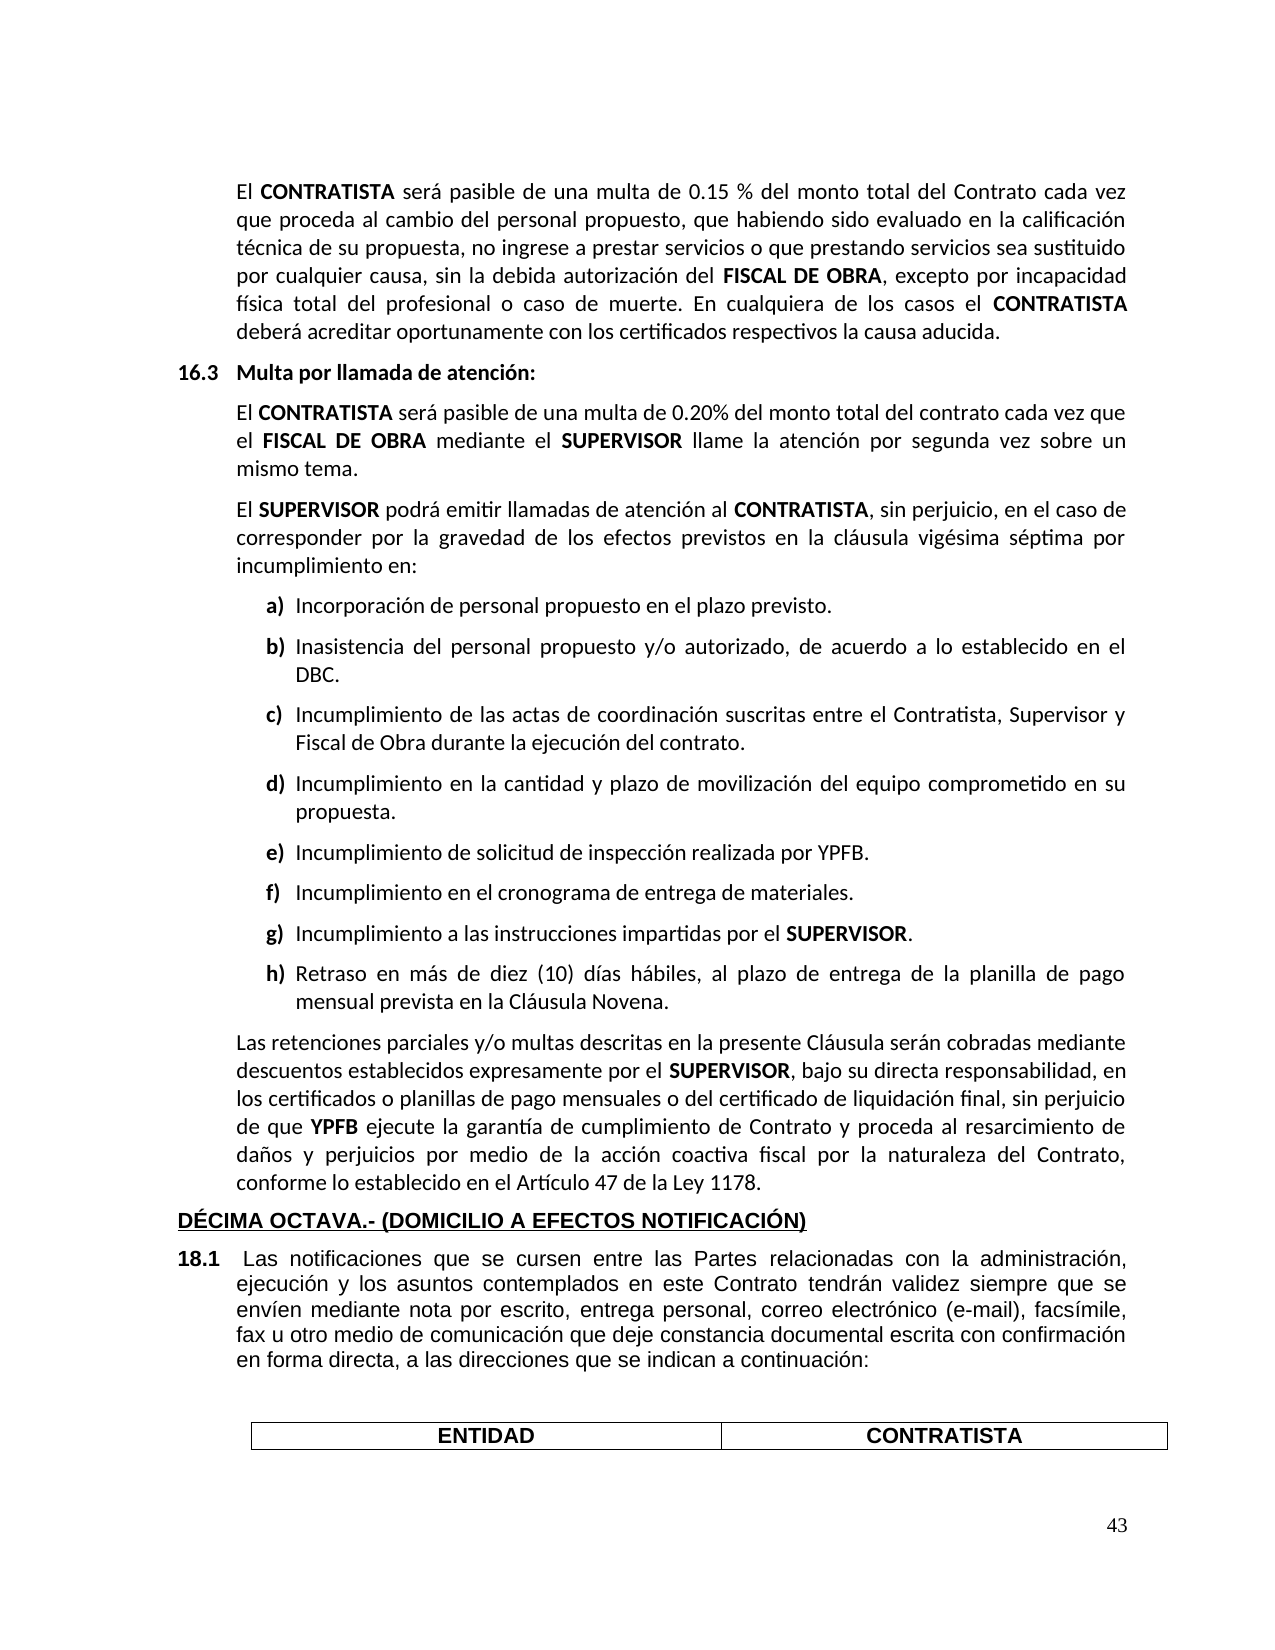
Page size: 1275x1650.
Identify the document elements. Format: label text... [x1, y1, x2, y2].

text DÉCIMA OCTAVA.- (DOMICILIO A EFECTOS NOTIFICACIÓN) [177, 1208, 1127, 1233]
list 18.1 Las notificaciones que se cursen entre las Partes relacionadas con la administración, ejecución y los asuntos contemplados en este Contrato tendrán validez siempre que se envíen mediante nota por escrito, entrega personal, correo electrónico (e-mail), facsímile, fax u otro medio de comunicación que deje constancia documental escrita con confirmación en forma directa, a las direcciones que se indican a continuación: [177, 1246, 1127, 1372]
list Incorporación de personal propuesto en el plazo previsto. [266, 591, 1127, 619]
text El CONTRATISTA será pasible de una multa de 0.15 % del monto total del Contrato cada vez que proceda al cambio del personal propuesto, que habiendo sido evaluado en la calificación técnica de su propuesta, no ingrese a prestar servicios o que prestando servicios sea sustituido por cualquier causa, sin la debida autorización del FISCAL DE OBRA, excepto por incapacidad física total del profesional o caso de muerte. En cualquiera de los casos el CONTRATISTA deberá acreditar oportunamente con los certificados respectivos la causa aducida. [236, 177, 1127, 345]
list Incumplimiento a las instrucciones impartidas por el SUPERVISOR. [266, 919, 1127, 947]
list Incumplimiento en la cantidad y plazo de movilización del equipo comprometido en su propuesta. [266, 769, 1127, 825]
list Inasistencia del personal propuesto y/o autorizado, de acuerdo a lo establecido en el DBC. [266, 632, 1127, 688]
list Retraso en más de diez (10) días hábiles, al plazo de entrega de la planilla de pago mensual prevista en la Cláusula Novena. [266, 959, 1127, 1015]
text 16.3 Multa por llamada de atención: [177, 358, 1127, 386]
list Incumplimiento de solicitud de inspección realizada por YPFB. [266, 838, 1127, 866]
text El SUPERVISOR podrá emitir llamadas de atención al CONTRATISTA, sin perjuicio, en el caso de corresponder por la gravedad de los efectos previstos en la cláusula vigésima séptima por incumplimiento en: [177, 495, 1127, 579]
table_header ENTIDAD [252, 1423, 721, 1448]
text Las retenciones parciales y/o multas descritas en la presente Cláusula serán cobradas mediante descuentos establecidos expresamente por el SUPERVISOR, bajo su directa responsabilidad, en los certificados o planillas de pago mensuales o del certificado de liquidación final, sin perjuicio de que YPFB ejecute la garantía de cumplimiento de Contrato y proceda al resarcimiento de daños y perjuicios por medio de la acción coactiva fiscal por la naturaleza del Contrato, conforme lo establecido en el Artículo 47 de la Ley 1178. [236, 1028, 1127, 1196]
text El CONTRATISTA será pasible de una multa de 0.20% del monto total del contrato cada vez que el FISCAL DE OBRA mediante el SUPERVISOR llame la atención por segunda vez sobre un mismo tema. [236, 398, 1127, 482]
list Incumplimiento de las actas de coordinación suscritas entre el Contratista, Supervisor y Fiscal de Obra durante la ejecución del contrato. [266, 701, 1127, 757]
table_header CONTRATISTA [722, 1423, 1167, 1448]
list Incumplimiento en el cronograma de entrega de materiales. [266, 878, 1127, 906]
